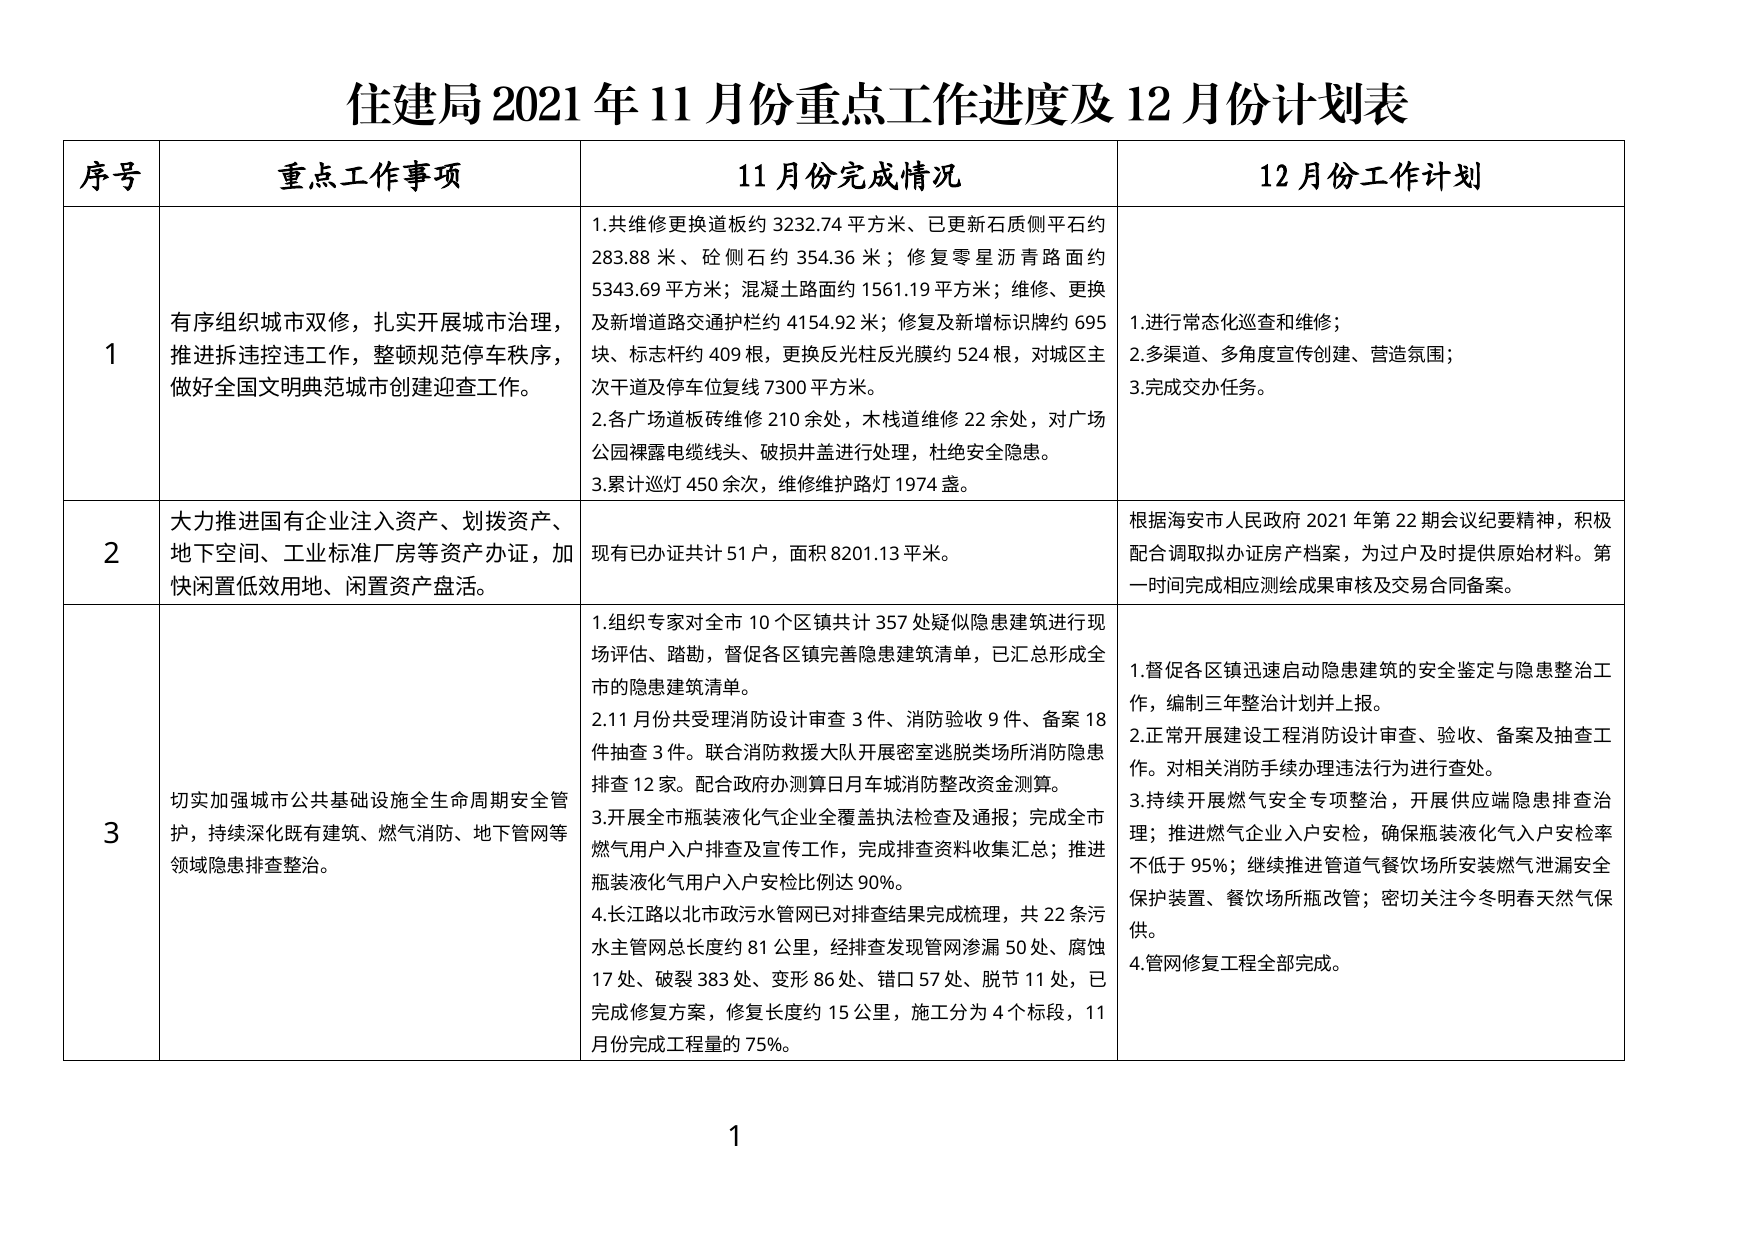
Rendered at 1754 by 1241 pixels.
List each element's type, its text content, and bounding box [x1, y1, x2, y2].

table_header 序号 [64, 141, 159, 206]
table_cell 1.组织专家对全市10个区镇共计357处疑似隐患建筑进行现场评估、踏勘，督促各区镇完善隐患建筑清单，已汇总形成全市的隐患建筑清单。 2.11月份共受理消防设计审查3件、消防验收9件、备案18件抽查3件。联合消防救援大队开展密室逃脱类场所消防隐患排查12家。配合政府办测算日月车城消防整改资金测算。 3.开展全市瓶装液化气企业全覆盖执法检查及通报；完成全市燃气用户入户排查及宣传工作，完成排查资料收集汇总；推进瓶装液化气用户入户安检比例达90%。 4.长江路以北市政污水管网已对排查结果完成梳理，共22条污水主管网总长度约81公里，经排查发现管网渗漏50处、腐蚀17处、破裂383处、变形86处、错口57处、脱节11处，已完成修复方案，修复长度约15公里，施工分为4个标段，11月份完成工程量的75%。 [581, 605, 1117, 1060]
table_cell 1 [64, 207, 159, 500]
table_cell 1.进行常态化巡查和维修； 2.多渠道、多角度宣传创建、营造氛围； 3.完成交办任务。 [1118, 207, 1624, 500]
text 住建局2021年11月份重点工作进度及12月份计划表 [75, 75, 1679, 140]
table_header 重点工作事项 [160, 141, 580, 206]
table_cell 大力推进国有企业注入资产、划拨资产、地下空间、工业标准厂房等资产办证，加快闲置低效用地、闲置资产盘活。 [160, 501, 580, 604]
table_cell 3 [64, 605, 159, 1060]
table_cell 1.共维修更换道板约3232.74平方米、已更新石质侧平石约283.88米、砼侧石约354.36米；修复零星沥青路面约5343.69平方米；混凝土路面约1561.19平方米；维修、更换及新增道路交通护栏约4154.92米；修复及新增标识牌约695块、标志杆约409根，更换反光柱反光膜约524根，对城区主次干道及停车位复线7300平方米。 2.各广场道板砖维修210余处，木栈道维修22余处，对广场公园裸露电缆线头、破损井盖进行处理，杜绝安全隐患。 3.累计巡灯450余次，维修维护路灯1974盏。 [581, 207, 1117, 500]
table_cell 根据海安市人民政府2021年第22期会议纪要精神，积极配合调取拟办证房产档案，为过户及时提供原始材料。第一时间完成相应测绘成果审核及交易合同备案。 [1118, 501, 1624, 604]
table_header 11月份完成情况 [581, 141, 1117, 206]
table_cell 现有已办证共计51户，面积8201.13平米。 [581, 501, 1117, 604]
table_cell 有序组织城市双修，扎实开展城市治理，推进拆违控违工作，整顿规范停车秩序，做好全国文明典范城市创建迎查工作。 [160, 207, 580, 500]
table_cell 2 [64, 501, 159, 604]
table_cell 1.督促各区镇迅速启动隐患建筑的安全鉴定与隐患整治工作，编制三年整治计划并上报。 2.正常开展建设工程消防设计审查、验收、备案及抽查工作。对相关消防手续办理违法行为进行查处。 3.持续开展燃气安全专项整治，开展供应端隐患排查治理；推进燃气企业入户安检，确保瓶装液化气入户安检率不低于95%；继续推进管道气餐饮场所安装燃气泄漏安全保护装置、餐饮场所瓶改管；密切关注今冬明春天然气保供。 4.管网修复工程全部完成。 [1118, 605, 1624, 1060]
table_cell 切实加强城市公共基础设施全生命周期安全管护，持续深化既有建筑、燃气消防、地下管网等领域隐患排查整治。 [160, 605, 580, 1060]
table_header 12月份工作计划 [1118, 141, 1624, 206]
